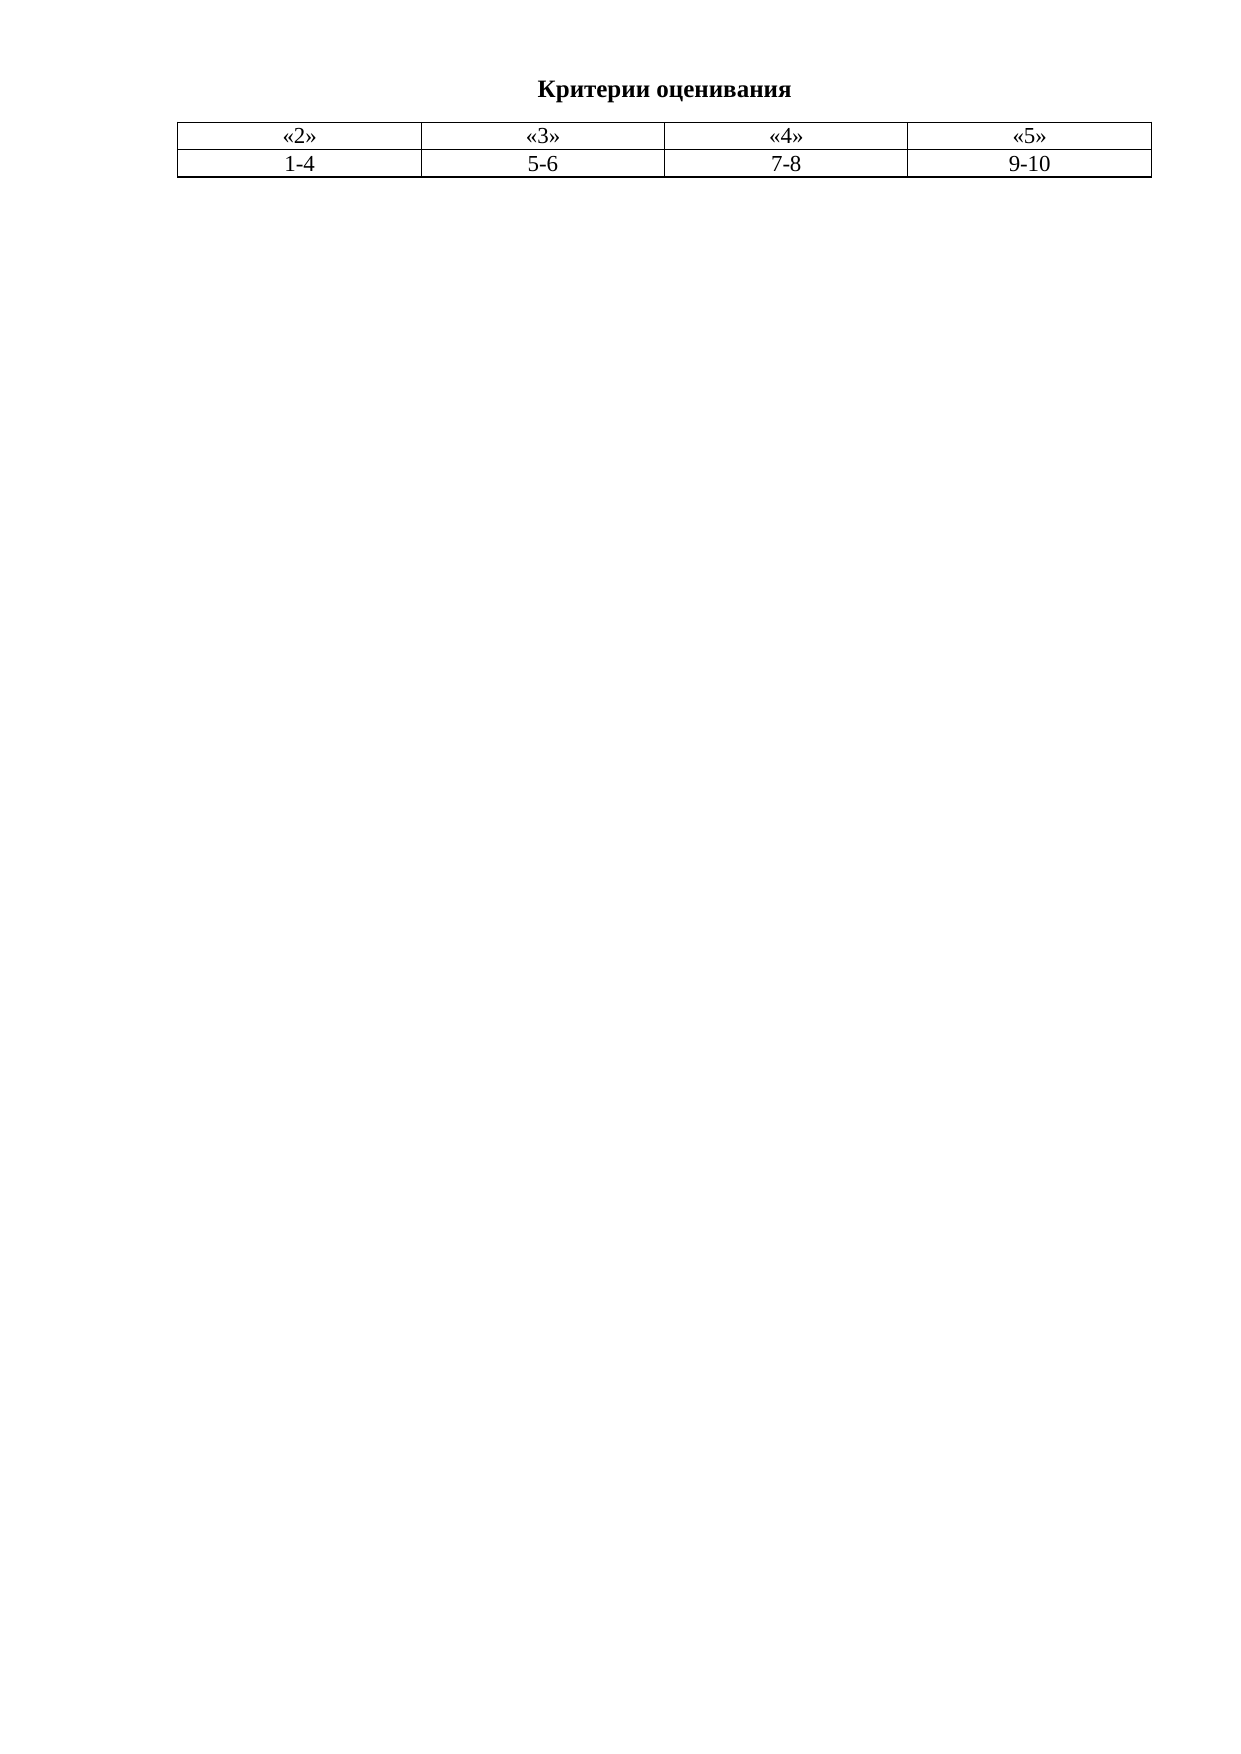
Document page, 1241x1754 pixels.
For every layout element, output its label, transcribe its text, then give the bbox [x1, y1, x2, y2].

text Критерии оценивания [177, 74, 1152, 103]
table_header «5» [908, 123, 1151, 149]
table_cell 5-6 [422, 150, 664, 176]
table_header «2» [178, 123, 421, 149]
table_header «4» [665, 123, 907, 149]
table_header «3» [422, 123, 664, 149]
table_cell 1-4 [178, 150, 421, 176]
table_cell 7-8 [665, 150, 907, 176]
table_cell 9-10 [908, 150, 1151, 176]
